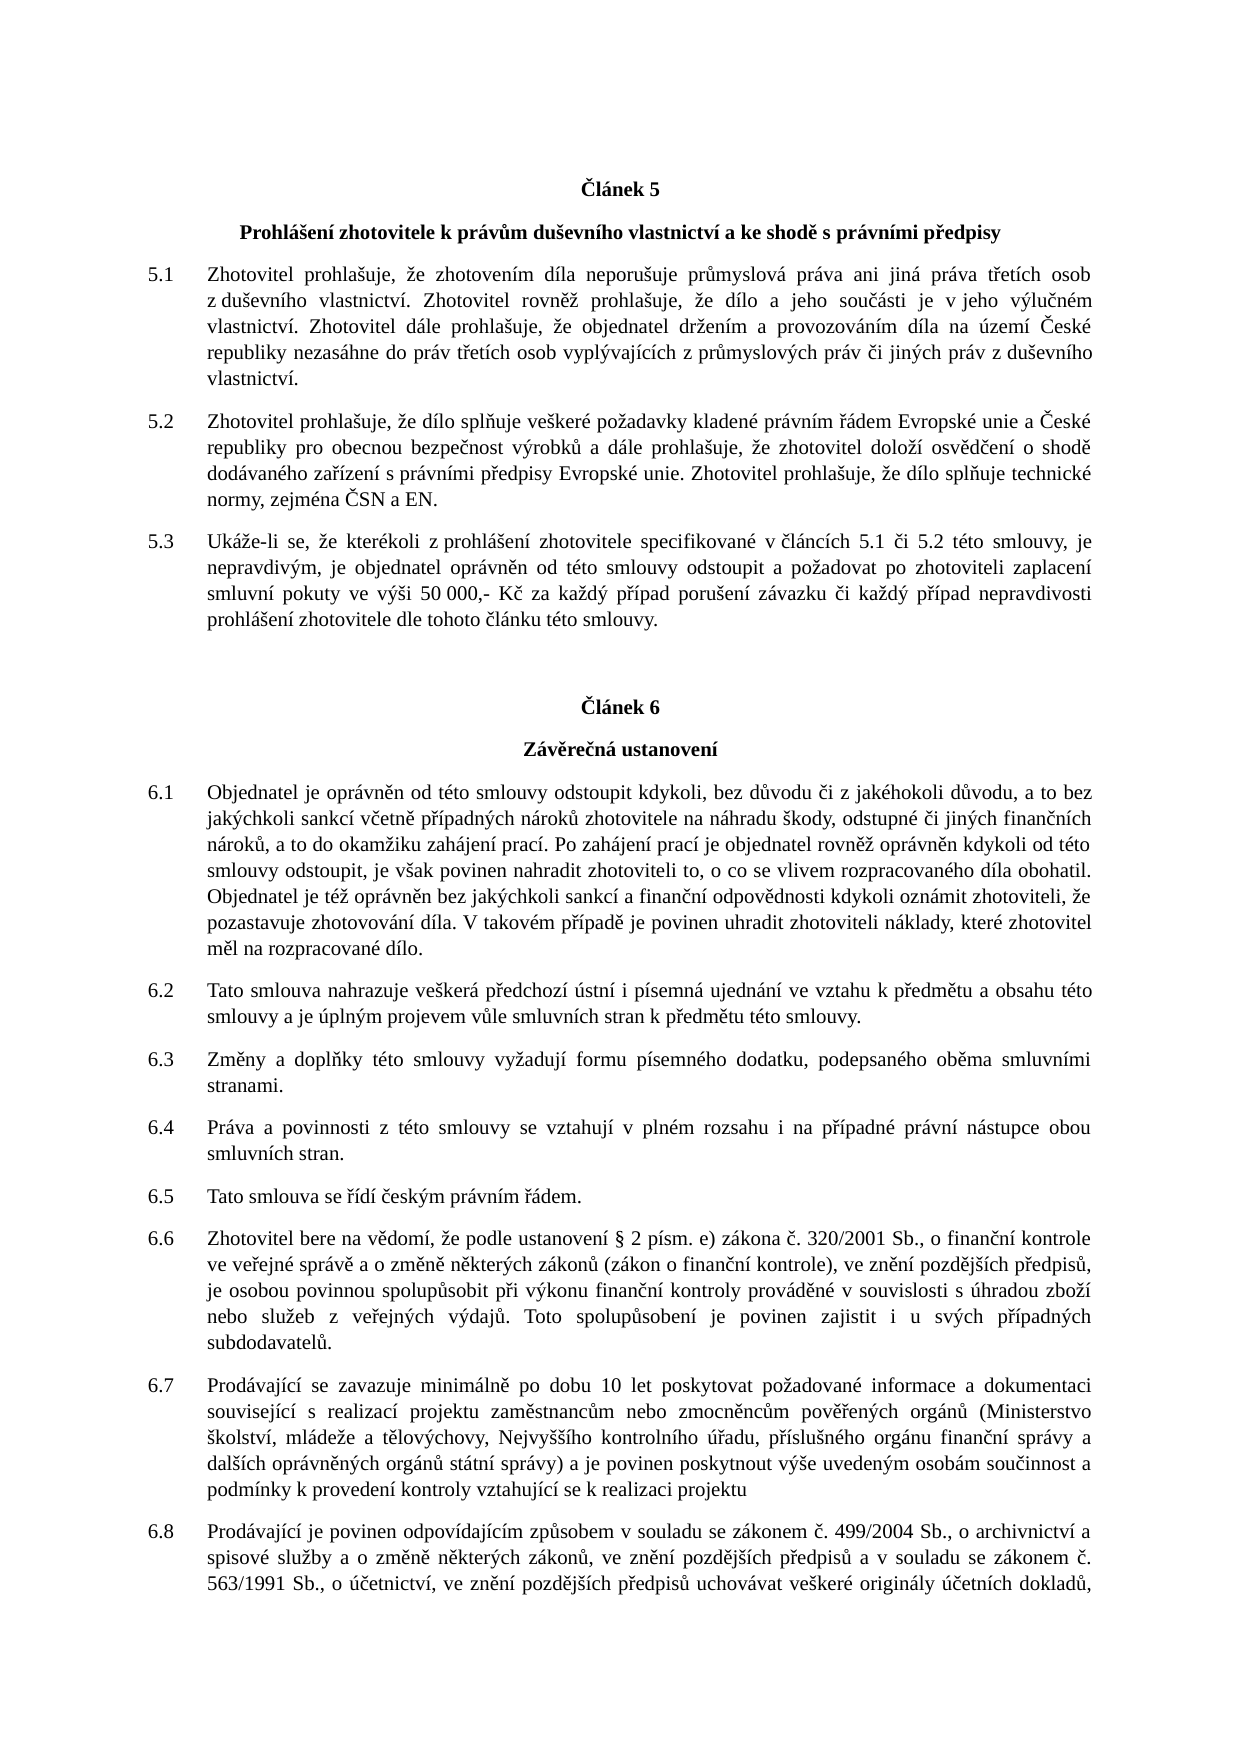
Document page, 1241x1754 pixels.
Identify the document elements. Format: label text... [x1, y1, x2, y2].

text Prodávající se zavazuje minimálně po dobu 10 let poskytovat požadované informace a dokumentaci související s realizací projektu zaměstnancům nebo zmocněncům pověřených orgánů (Ministerstvo školství, mládeže a tělovýchovy, Nejvyššího kontrolního úřadu, příslušného orgánu finanční správy a dalších oprávněných orgánů státní správy) a je povinen poskytnout výše uvedeným osobám součinnost a podmínky k provedení kontroly vztahující se k realizaci projektu [148, 1373, 1092, 1501]
text Změny a doplňky této smlouvy vyžadují formu písemného dodatku, podepsaného oběma smluvními stranami. [148, 1047, 1092, 1097]
text Závěrečná ustanovení [148, 737, 1092, 761]
text Tato smlouva se řídí českým právním řádem. [148, 1184, 1092, 1208]
text Zhotovitel bere na vědomí, že podle ustanovení § 2 písm. e) zákona č. 320/2001 Sb., o finanční kontrole ve veřejné správě a o změně některých zákonů (zákon o finanční kontrole), ve znění pozdějších předpisů, je osobou povinnou spolupůsobit při výkonu finanční kontroly prováděné v souvislosti s úhradou zboží nebo služeb z veřejných výdajů. Toto spolupůsobení je povinen zajistit i u svých případných subdodavatelů. [148, 1226, 1092, 1354]
text Tato smlouva nahrazuje veškerá předchozí ústní i písemná ujednání ve vztahu k předmětu a obsahu této smlouvy a je úplným projevem vůle smluvních stran k předmětu této smlouvy. [148, 978, 1092, 1028]
text Ukáže-li se, že kterékoli z prohlášení zhotovitele specifikované v článcích 5.1 či 5.2 této smlouvy, je nepravdivým, je objednatel oprávněn od této smlouvy odstoupit a požadovat po zhotoviteli zaplacení smluvní pokuty ve výši 50 000,- Kč za každý případ porušení závazku či každý případ nepravdivosti prohlášení zhotovitele dle tohoto článku této smlouvy. [148, 529, 1092, 631]
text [148, 1519, 1092, 1595]
text Objednatel je oprávněn od této smlouvy odstoupit kdykoli, bez důvodu či z jakéhokoli důvodu, a to bez jakýchkoli sankcí včetně případných nároků zhotovitele na náhradu škody, odstupné či jiných finančních nároků, a to do okamžiku zahájení prací. Po zahájení prací je objednatel rovněž oprávněn kdykoli od této smlouvy odstoupit, je však povinen nahradit zhotoviteli to, o co se vlivem rozpracovaného díla obohatil. Objednatel je též oprávněn bez jakýchkoli sankcí a finanční odpovědnosti kdykoli oznámit zhotoviteli, že pozastavuje zhotovování díla. V takovém případě je povinen uhradit zhotoviteli náklady, které zhotovitel měl na rozpracované dílo. [148, 780, 1092, 959]
text Práva a povinnosti z této smlouvy se vztahují v plném rozsahu i na případné právní nástupce obou smluvních stran. [148, 1115, 1092, 1165]
text Zhotovitel prohlašuje, že zhotovením díla neporušuje průmyslová práva ani jiná práva třetích osob z duševního vlastnictví. Zhotovitel rovněž prohlašuje, že dílo a jeho součásti je v jeho výlučném vlastnictví. Zhotovitel dále prohlašuje, že objednatel držením a provozováním díla na území České republiky nezasáhne do práv třetích osob vyplývajících z průmyslových práv či jiných práv z duševního vlastnictví. [148, 262, 1092, 390]
text Zhotovitel prohlašuje, že dílo splňuje veškeré požadavky kladené právním řádem Evropské unie a České republiky pro obecnou bezpečnost výrobků a dále prohlašuje, že zhotovitel doloží osvědčení o shodě dodávaného zařízení s právními předpisy Evropské unie. Zhotovitel prohlašuje, že dílo splňuje technické normy, zejména ČSN a EN. [148, 409, 1092, 511]
text Prohlášení zhotovitele k právům duševního vlastnictví a ke shodě s právními předpisy [148, 220, 1092, 244]
